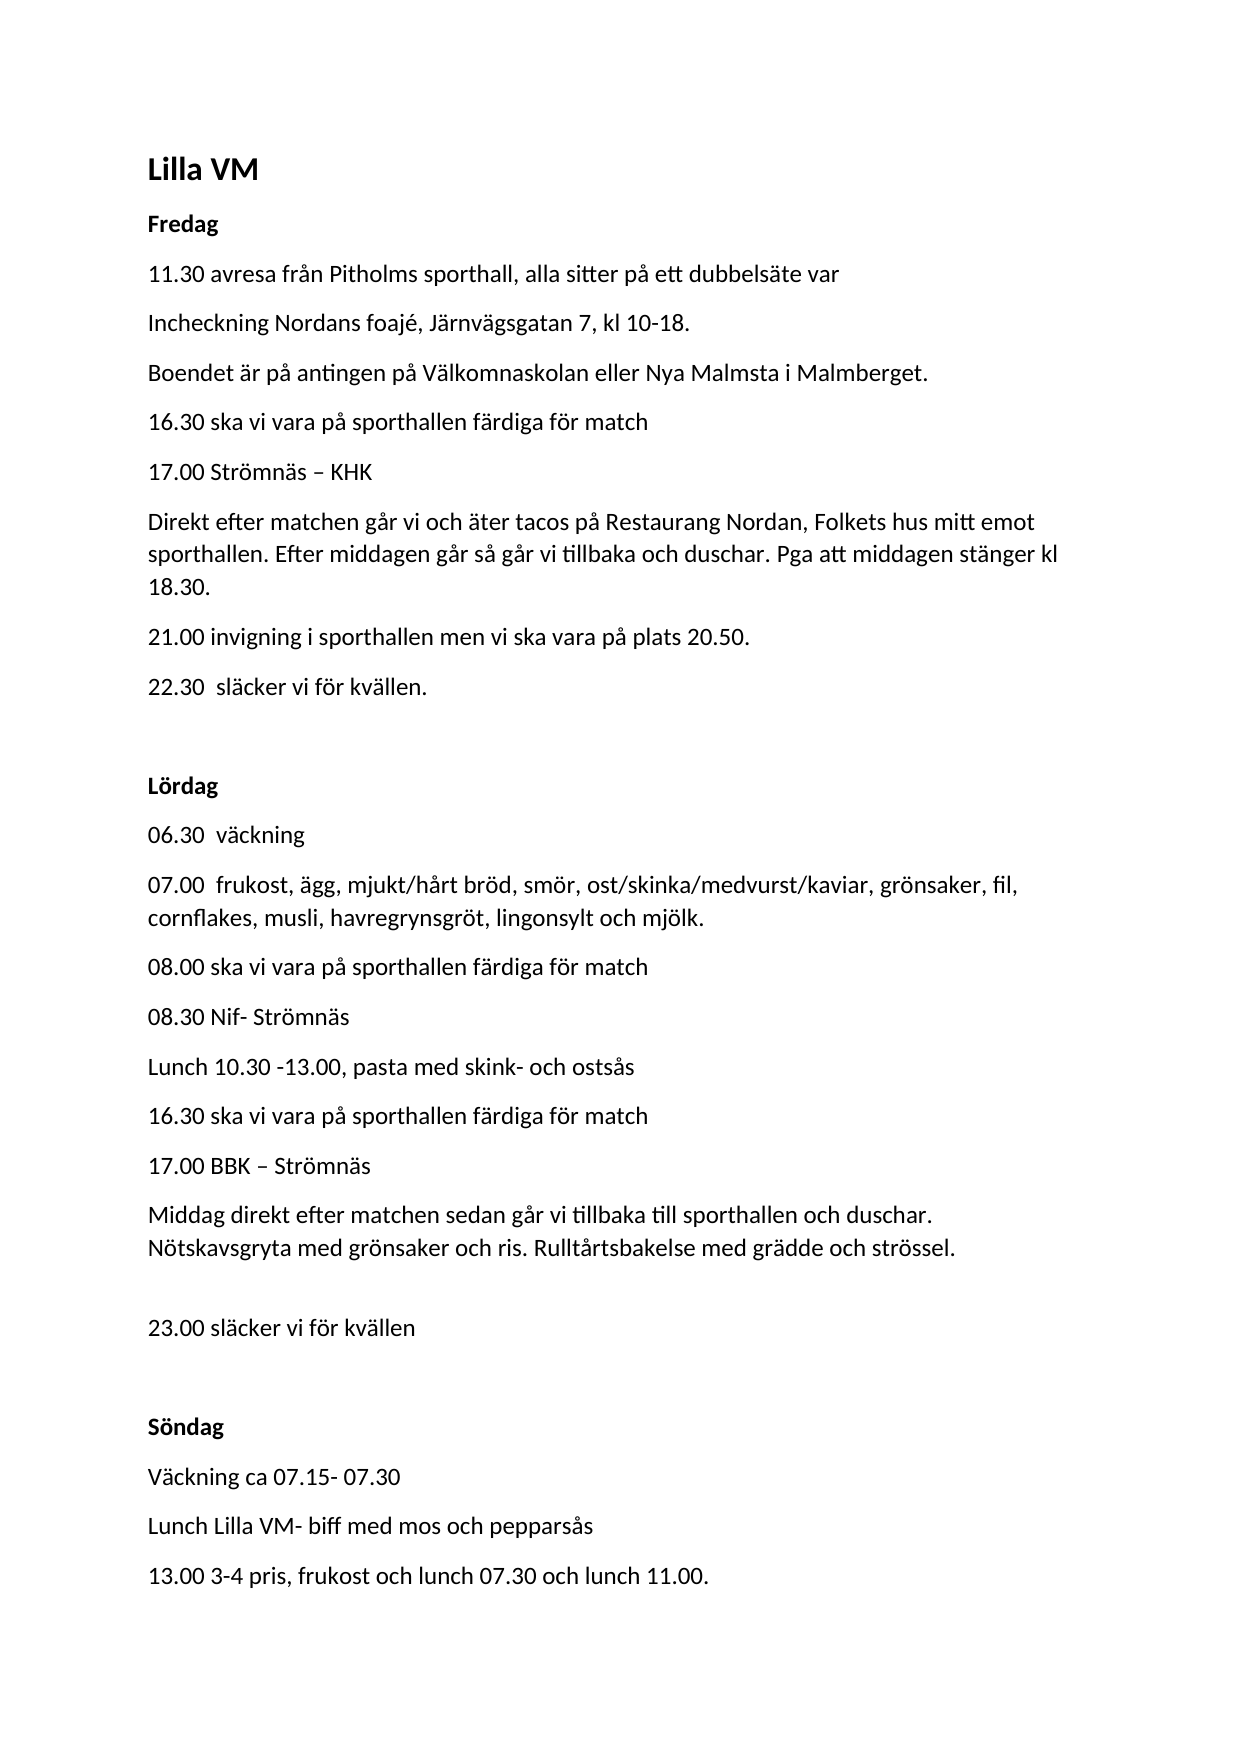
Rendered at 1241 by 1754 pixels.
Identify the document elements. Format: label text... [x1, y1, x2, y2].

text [148, 1510, 1093, 1541]
text Lunch 10.30 -13.00, pasta med skink- och ostsås [148, 1051, 1093, 1081]
text 08.30 Nif- Strömnäs [148, 1001, 1093, 1032]
text 17.00 BBK – Strömnäs [148, 1150, 1093, 1180]
text Direkt efter matchen går vi och äter tacos på Restaurang Nordan, Folkets hus mitt emot sporthallen. Efter middagen går så går vi tillbaka och duschar. Pga att middagen stänger kl 18.30. [148, 506, 1093, 602]
text Lördag [148, 770, 1093, 800]
text 17.00 Strömnäs – KHK [148, 456, 1093, 487]
text Söndag [148, 1411, 1093, 1442]
text Väckning ca 07.15- 07.30 [148, 1461, 1093, 1491]
text Incheckning Nordans foajé, Järnvägsgatan 7, kl 10-18. [148, 307, 1093, 338]
text 07.00 frukost, ägg, mjukt/hårt bröd, smör, ost/skinka/medvurst/kaviar, grönsaker, fil, cornflakes, musli, havregrynsgröt, lingonsylt och mjölk. [148, 869, 1093, 932]
text Boendet är på antingen på Välkomnaskolan eller Nya Malmsta i Malmberget. [148, 357, 1093, 387]
text Middag direkt efter matchen sedan går vi tillbaka till sporthallen och duschar. Nötskavsgryta med grönsaker och ris. Rulltårtsbakelse med grädde och strössel. [148, 1199, 1093, 1293]
text 21.00 invigning i sporthallen men vi ska vara på plats 20.50. [148, 621, 1093, 652]
text 22.30 släcker vi för kvällen. [148, 671, 1093, 701]
text Lilla VM [148, 148, 1093, 188]
text 13.00 3-4 pris, frukost och lunch 07.30 och lunch 11.00. [148, 1560, 1093, 1590]
text 16.30 ska vi vara på sporthallen färdiga för match [148, 1100, 1093, 1131]
text 08.00 ska vi vara på sporthallen färdiga för match [148, 952, 1093, 982]
text 11.30 avresa från Pitholms sporthall, alla sitter på ett dubbelsäte var [148, 258, 1093, 288]
text Fredag [148, 208, 1093, 239]
text 06.30 väckning [148, 819, 1093, 850]
text 16.30 ska vi vara på sporthallen färdiga för match [148, 407, 1093, 437]
text 23.00 släcker vi för kvällen [148, 1312, 1093, 1342]
